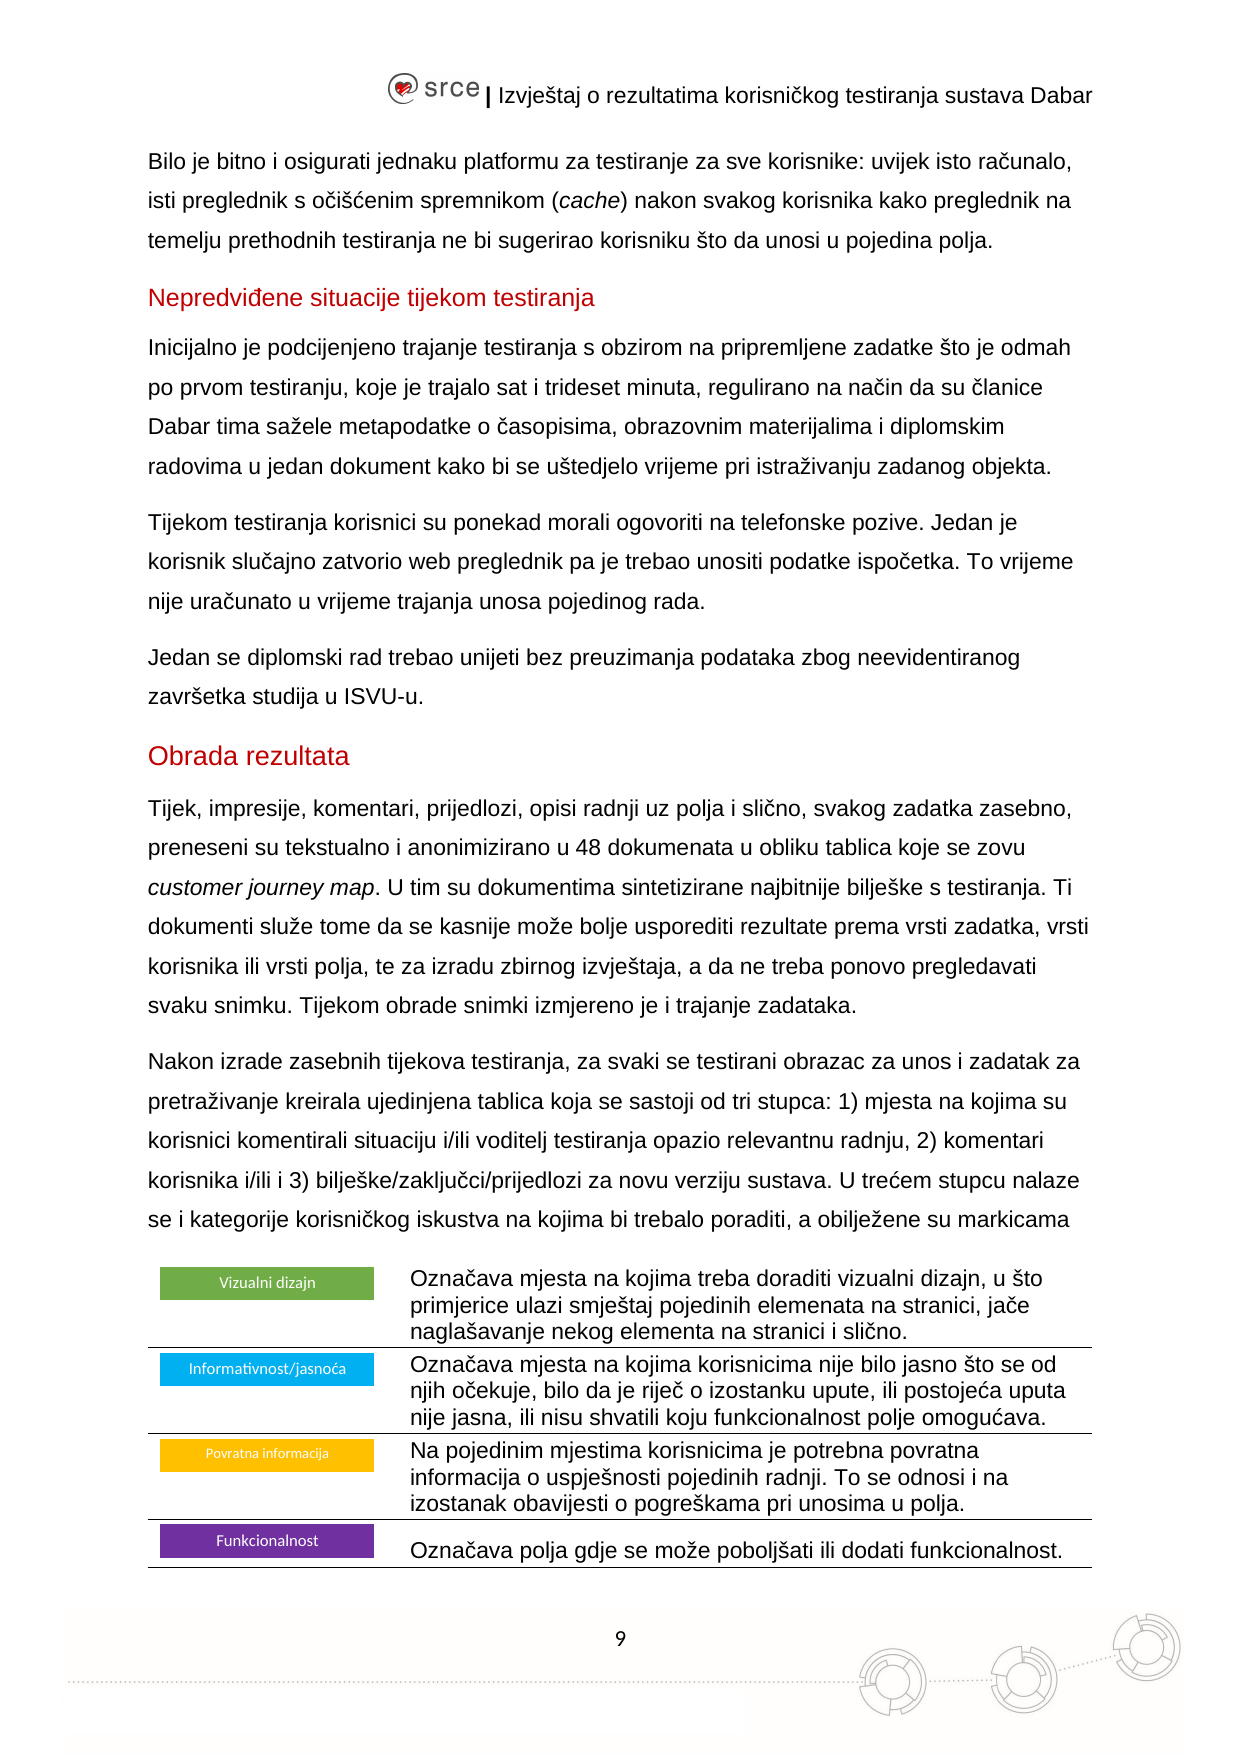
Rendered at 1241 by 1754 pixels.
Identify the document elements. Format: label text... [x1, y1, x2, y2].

text Bilo je bitno i osigurati jednaku platformu za testiranje za sve korisnike: uvijek isto računalo, isti preglednik s očišćenim spremnikom (cache) nakon svakog korisnika kako preglednik na temelju prethodnih testiranja ne bi sugerirao korisniku što da unosi u pojedina polja. [148, 148, 1093, 253]
text Inicijalno je podcijenjeno trajanje testiranja s obzirom na pripremljene zadatke što je odmah po prvom testiranju, koje je trajalo sat i trideset minuta, regulirano na način da su članice Dabar tima sažele metapodatke o časopisima, obrazovnim materijalima i diplomskim radovima u jedan dokument kako bi se uštedjelo vrijeme pri istraživanju zadanog objekta. [148, 334, 1093, 479]
picture [388, 73, 479, 104]
table_header Označava mjesta na kojima treba doraditi vizualni dizajn, u što primjerice ulazi smještaj pojedinih elemenata na stranici, jače naglašavanje nekog elementa na stranici i slično. [399, 1262, 1092, 1347]
text Jedan se diplomski rad trebao unijeti bez preuzimanja podataka zbog neevidentiranog završetka studija u ISVU-u. [148, 644, 1093, 710]
text Tijekom testiranja korisnici su ponekad morali ogovoriti na telefonske pozive. Jedan je korisnik slučajno zatvorio web preglednik pa je trebao unositi podatke ispočetka. To vrijeme nije uračunato u vrijeme trajanja unosa pojedinog rada. [148, 509, 1093, 614]
table_cell [148, 1348, 398, 1433]
text Tijek, impresije, komentari, prijedlozi, opisi radnji uz polja i slično, svakog zadatka zasebno, preneseni su tekstualno i anonimizirano u 48 dokumenata u obliku tablica koje se zovu customer journey map. U tim su dokumentima sintetizirane najbitnije bilješke s testiranja. Ti dokumenti služe tome da se kasnije može bolje usporediti rezultate prema vrsti zadatka, vrsti korisnika ili vrsti polja, te za izradu zbirnog izvještaja, a da ne treba ponovo pregledavati svaku snimku. Tijekom obrade snimki izmjereno je i trajanje zadataka. [148, 795, 1093, 1018]
picture [62, 1609, 1185, 1754]
table_cell [148, 1434, 398, 1519]
subtitle Nepredviđene situacije tijekom testiranja [148, 283, 1093, 311]
table_header [148, 1262, 398, 1347]
table_cell Označava mjesta na kojima korisnicima nije bilo jasno što se od njih očekuje, bilo da je riječ o izostanku upute, ili postojeća uputa nije jasna, ili nisu shvatili koju funkcionalnost polje omogućava. [399, 1348, 1092, 1433]
table_cell [148, 1520, 398, 1567]
table_cell Na pojedinim mjestima korisnicima je potrebna povratna informacija o uspješnosti pojedinih radnji. To se odnosi i na izostanak obavijesti o pogreškama pri unosima u polja. [399, 1434, 1092, 1519]
table_cell Označava polja gdje se može poboljšati ili dodati funkcionalnost. [399, 1520, 1092, 1567]
text Nakon izrade zasebnih tijekova testiranja, za svaki se testirani obrazac za unos i zadatak za pretraživanje kreirala ujedinjena tablica koja se sastoji od tri stupca: 1) mjesta na kojima su korisnici komentirali situaciju i/ili voditelj testiranja opazio relevantnu radnju, 2) komentari korisnika i/ili i 3) bilješke/zaključci/prijedlozi za novu verziju sustava. U trećem stupcu nalaze se i kategorije korisničkog iskustva na kojima bi trebalo poraditi, a obilježene su markicama [148, 1048, 1093, 1232]
subtitle Obrada rezultata [148, 739, 1093, 771]
